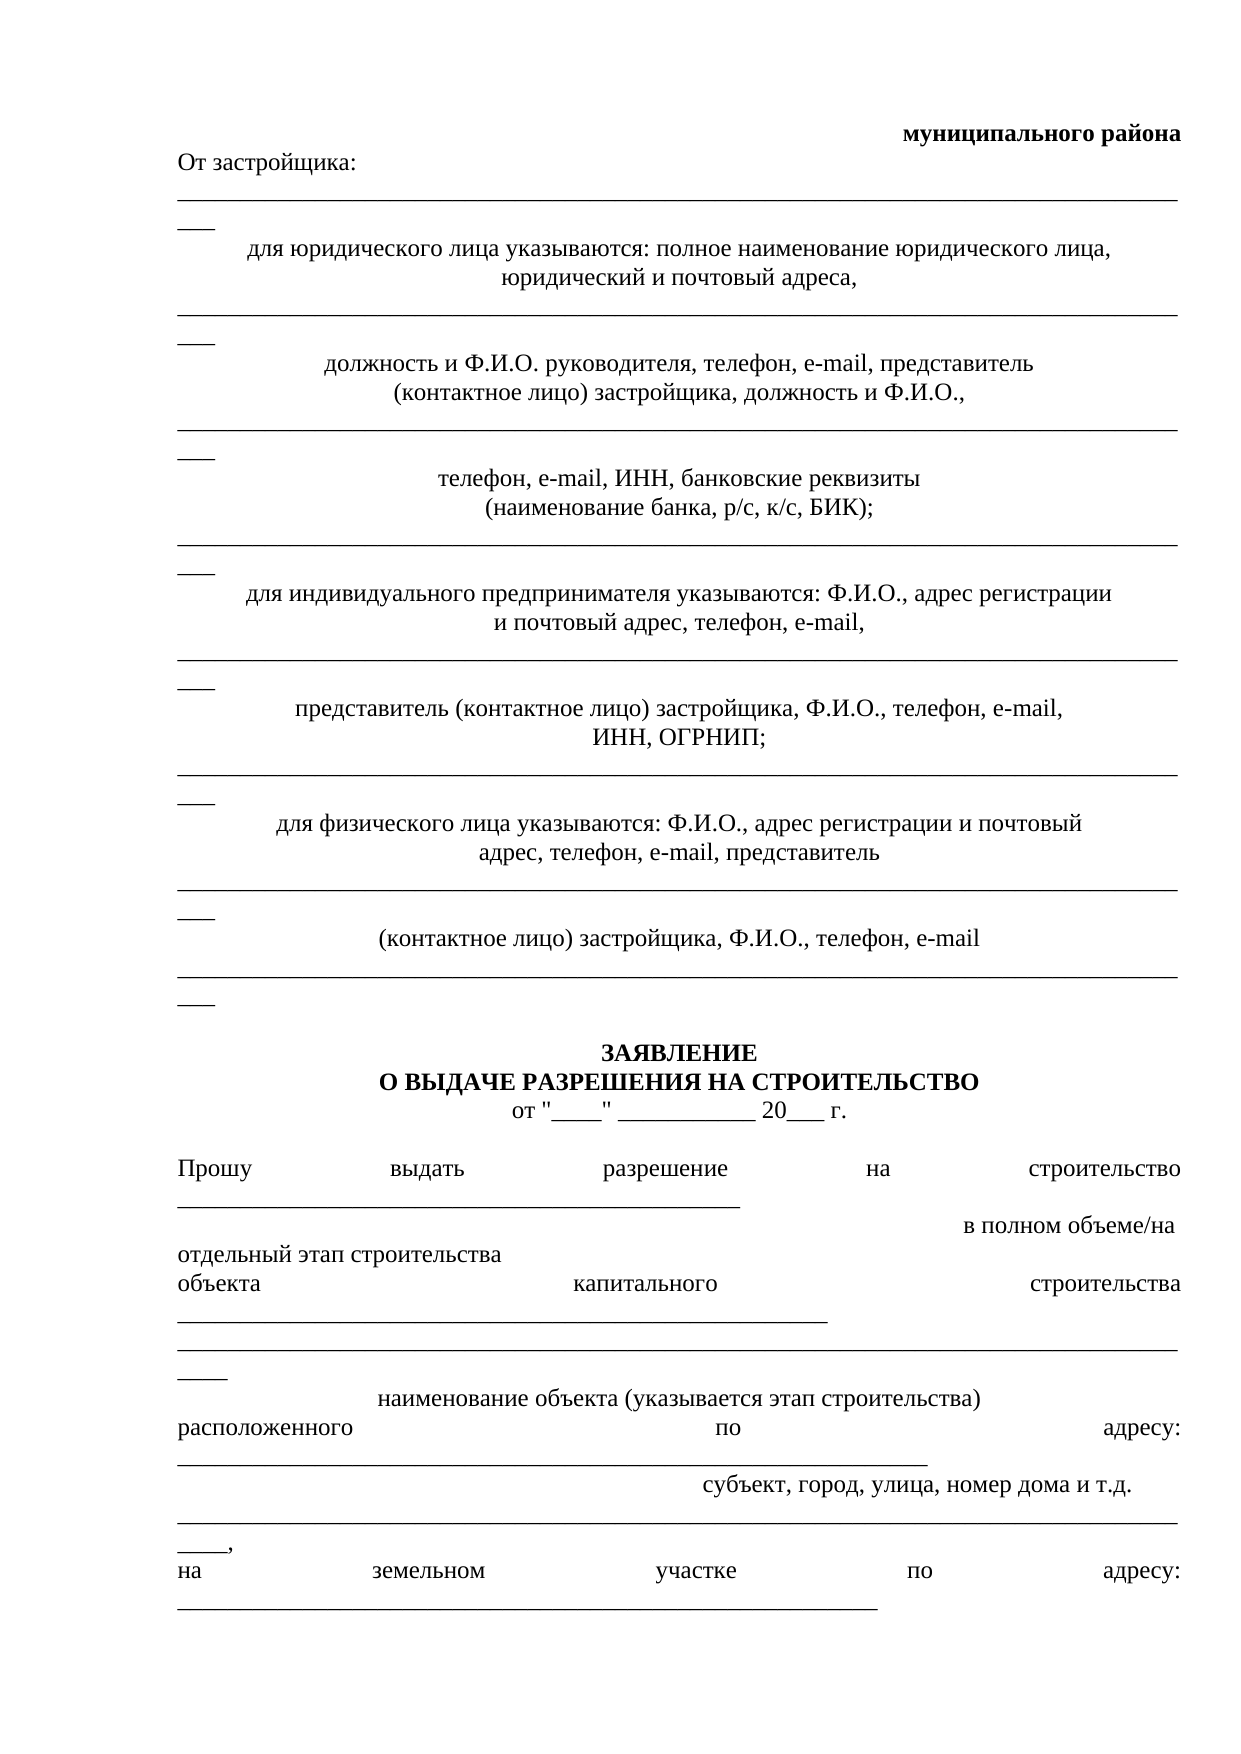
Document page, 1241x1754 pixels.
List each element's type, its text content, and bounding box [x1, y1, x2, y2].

text расположенного по адресу: ____________________________________________________________ [177, 1412, 1181, 1469]
text для индивидуального предпринимателя указываются: Ф.И.О., адрес регистрации [177, 578, 1181, 607]
text ___________________________________________________________________________________ [177, 636, 1181, 693]
text ___________________________________________________________________________________ [177, 521, 1181, 578]
text телефон, e-mail, ИНН, банковские реквизиты [177, 463, 1181, 492]
text Прошу выдать разрешение на строительство _____________________________________________ [177, 1153, 1181, 1211]
text должность и Ф.И.О. руководителя, телефон, e-mail, представитель [177, 348, 1181, 377]
text ____________________________________________________________________________________ [177, 1326, 1181, 1383]
text От застройщика: [177, 147, 1181, 176]
text наименование объекта (указывается этап строительства) [177, 1383, 1181, 1412]
text О ВЫДАЧЕ РАЗРЕШЕНИЯ НА СТРОИТЕЛЬСТВО [177, 1067, 1181, 1096]
text ___________________________________________________________________________________ [177, 406, 1181, 463]
text юридический и почтовый адреса, [177, 262, 1181, 291]
text адрес, телефон, e-mail, представитель [177, 837, 1181, 866]
text представитель (контактное лицо) застройщика, Ф.И.О., телефон, e-mail, [177, 693, 1181, 722]
text в полном объеме/на отдельный этап строительства [177, 1211, 1181, 1268]
text ___________________________________________________________________________________ [177, 176, 1181, 233]
text на земельном участке по адресу: ________________________________________________________ [177, 1556, 1181, 1613]
text (контактное лицо) застройщика, должность и Ф.И.О., [177, 377, 1181, 406]
text для физического лица указываются: Ф.И.О., адрес регистрации и почтовый [177, 808, 1181, 837]
text ____________________________________________________________________________________, [177, 1498, 1181, 1556]
text (контактное лицо) застройщика, Ф.И.О., телефон, e-mail [177, 923, 1181, 952]
text (наименование банка, р/с, к/с, БИК); [177, 492, 1181, 521]
text для юридического лица указываются: полное наименование юридического лица, [177, 233, 1181, 262]
text муниципального района [177, 118, 1181, 147]
text ЗАЯВЛЕНИЕ [177, 1038, 1181, 1067]
text субъект, город, улица, номер дома и т.д. [177, 1469, 1181, 1498]
text объекта капитального строительства ____________________________________________________ [177, 1268, 1181, 1326]
text от "____" ___________ 20___ г. [177, 1096, 1181, 1124]
text ___________________________________________________________________________________ [177, 866, 1181, 923]
text ИНН, ОГРНИП; [177, 722, 1181, 751]
text ___________________________________________________________________________________ [177, 751, 1181, 808]
text ___________________________________________________________________________________ [177, 291, 1181, 348]
text и почтовый адрес, телефон, e-mail, [177, 607, 1181, 636]
text ___________________________________________________________________________________ [177, 952, 1181, 1009]
